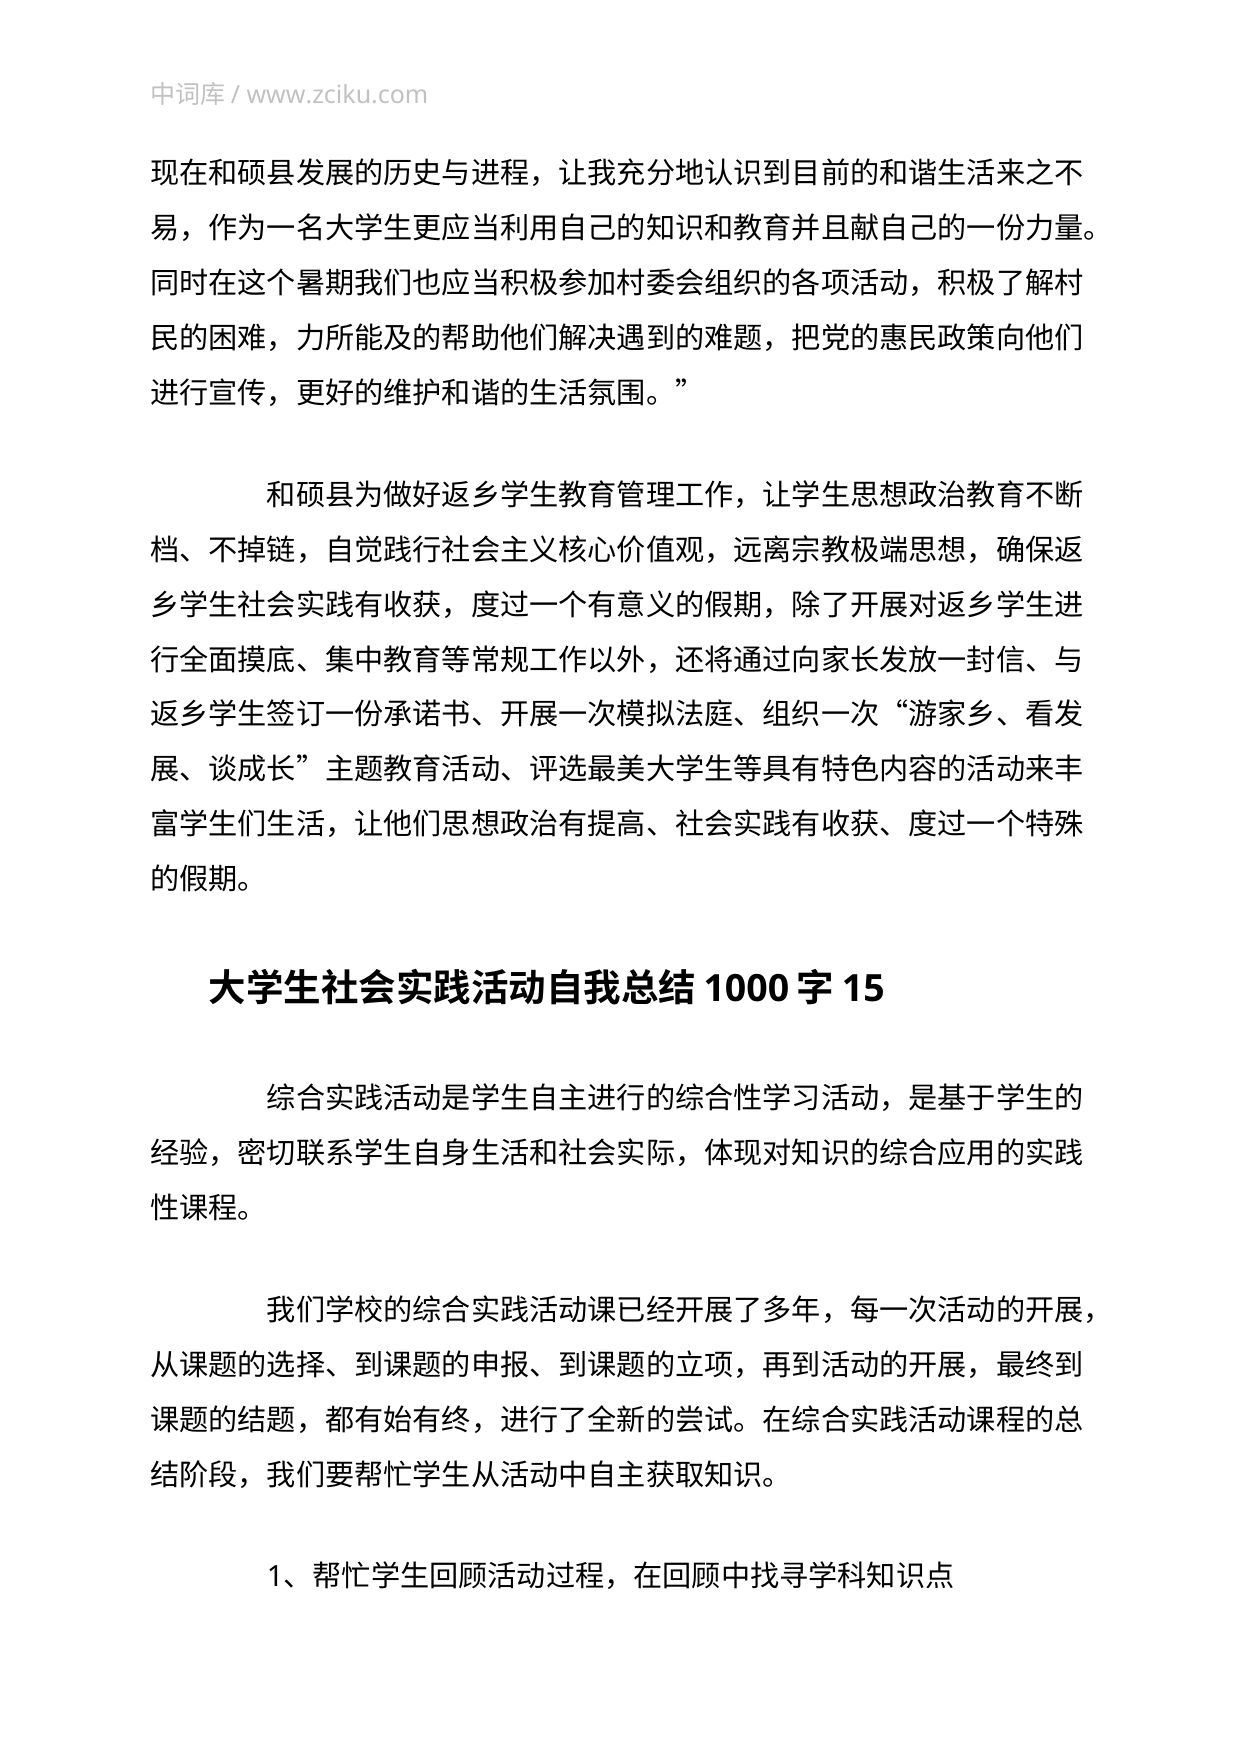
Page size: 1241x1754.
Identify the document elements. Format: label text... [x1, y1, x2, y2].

text 大学生社会实践活动自我总结1000字15 [150, 957, 1090, 1012]
text 1、帮忙学生回顾活动过程，在回顾中找寻学科知识点 [150, 1553, 1090, 1595]
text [150, 150, 1090, 412]
text 综合实践活动是学生自主进行的综合性学习活动，是基于学生的经验，密切联系学生自身生活和社会实际，体现对知识的综合应用的实践性课程。 [150, 1075, 1090, 1227]
text 和硕县为做好返乡学生教育管理工作，让学生思想政治教育不断档、不掉链，自觉践行社会主义核心价值观，远离宗教极端思想，确保返乡学生社会实践有收获，度过一个有意义的假期，除了开展对返乡学生进行全面摸底、集中教育等常规工作以外，还将通过向家长发放一封信、与返乡学生签订一份承诺书、开展一次模拟法庭、组织一次“游家乡、看发展、谈成长”主题教育活动、评选最美大学生等具有特色内容的活动来丰富学生们生活，让他们思想政治有提高、社会实践有收获、度过一个特殊的假期。 [150, 471, 1090, 898]
text 我们学校的综合实践活动课已经开展了多年，每一次活动的开展，从课题的选择、到课题的申报、到课题的立项，再到活动的开展，最终到课题的结题，都有始有终，进行了全新的尝试。在综合实践活动课程的总结阶段，我们要帮忙学生从活动中自主获取知识。 [150, 1287, 1090, 1493]
